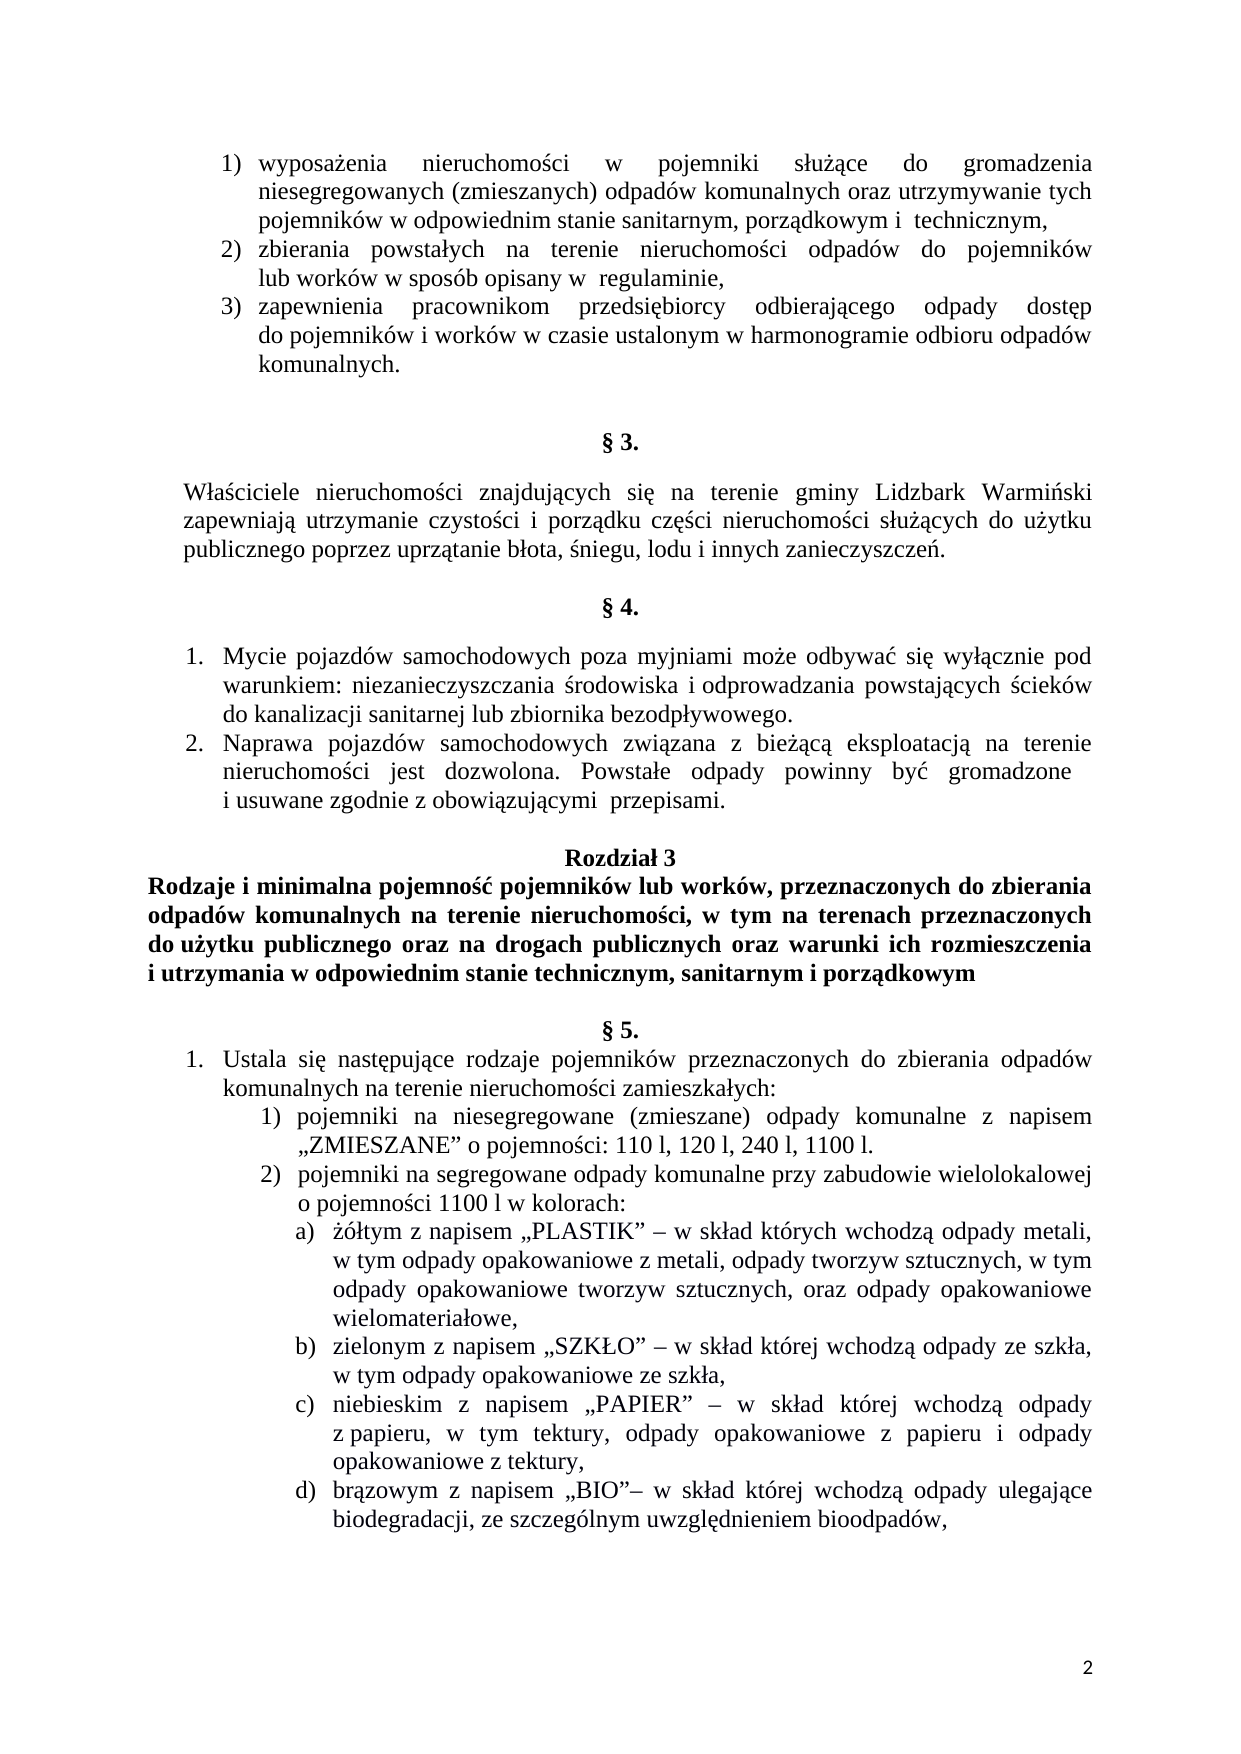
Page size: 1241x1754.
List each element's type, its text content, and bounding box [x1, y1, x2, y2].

text Rozdział 3 [148, 843, 1093, 871]
list niebieskim z napisem „PAPIER” – w skład której wchodzą odpady z papieru, w tym tektury, odpady opakowaniowe z papieru i odpady opakowaniowe z tektury, [295, 1389, 1093, 1475]
list żółtym z napisem „PLASTIK” – w skład których wchodzą odpady metali, w tym odpady opakowaniowe z metali, odpady tworzyw sztucznych, w tym odpady opakowaniowe tworzyw sztucznych, oraz odpady opakowaniowe wielomateriałowe, [295, 1216, 1093, 1331]
list Mycie pojazdów samochodowych poza myjniami może odbywać się wyłącznie pod warunkiem: niezanieczyszczania środowiska i odprowadzania powstających ścieków do kanalizacji sanitarnej lub zbiornika bezodpływowego. [185, 641, 1093, 728]
list zielonym z napisem „SZKŁO” – w skład której wchodzą odpady ze szkła, w tym odpady opakowaniowe ze szkła, [295, 1331, 1093, 1389]
list Naprawa pojazdów samochodowych związana z bieżącą eksploatacją na terenie nieruchomości jest dozwolona. Powstałe odpady powinny być gromadzone i usuwane zgodnie z obowiązującymi przepisami. [185, 728, 1093, 814]
list brązowym z napisem „BIO”– w skład której wchodzą odpady ulegające biodegradacji, ze szczególnym uwzględnieniem bioodpadów, [295, 1475, 1093, 1533]
text 1) pojemniki na niesegregowane (zmieszane) odpady komunalne z napisem „ZMIESZANE” o pojemności: , , , . [260, 1101, 1093, 1159]
text § 5. [148, 1015, 1093, 1044]
text Rodzaje i minimalna pojemność pojemników lub worków, przeznaczonych do zbierania odpadów komunalnych na terenie nieruchomości, w tym na terenach przeznaczonych do użytku publicznego oraz na drogach publicznych oraz warunki ich rozmieszczenia i utrzymania w odpowiednim stanie technicznym, sanitarnym i porządkowym [148, 871, 1093, 986]
list Ustala się następujące rodzaje pojemników przeznaczonych do zbierania odpadów komunalnych na terenie nieruchomości zamieszkałych: [185, 1044, 1093, 1101]
list wyposażenia nieruchomości w pojemniki służące do gromadzenia niesegregowanych (zmieszanych) odpadów komunalnych oraz utrzymywanie tych pojemników w odpowiednim stanie sanitarnym, porządkowym i technicznym, [221, 148, 1093, 234]
list zapewnienia pracownikom przedsiębiorcy odbierającego odpady dostęp do pojemników i worków w czasie ustalonym w harmonogramie odbioru odpadów komunalnych. [221, 291, 1093, 378]
text § 4. [148, 592, 1093, 621]
text § 3. [148, 427, 1093, 456]
list pojemniki na segregowane odpady komunalne przy zabudowie wielolokalowej o pojemności w kolorach: [260, 1159, 1093, 1216]
list zbierania powstałych na terenie nieruchomości odpadów do pojemników lub worków w sposób opisany w regulaminie, [221, 234, 1093, 291]
text Właściciele nieruchomości znajdujących się na terenie gminy Lidzbark Warmiński zapewniają utrzymanie czystości i porządku części nieruchomości służących do użytku publicznego poprzez uprzątanie błota, śniegu, lodu i innych zanieczyszczeń. [183, 477, 1093, 563]
